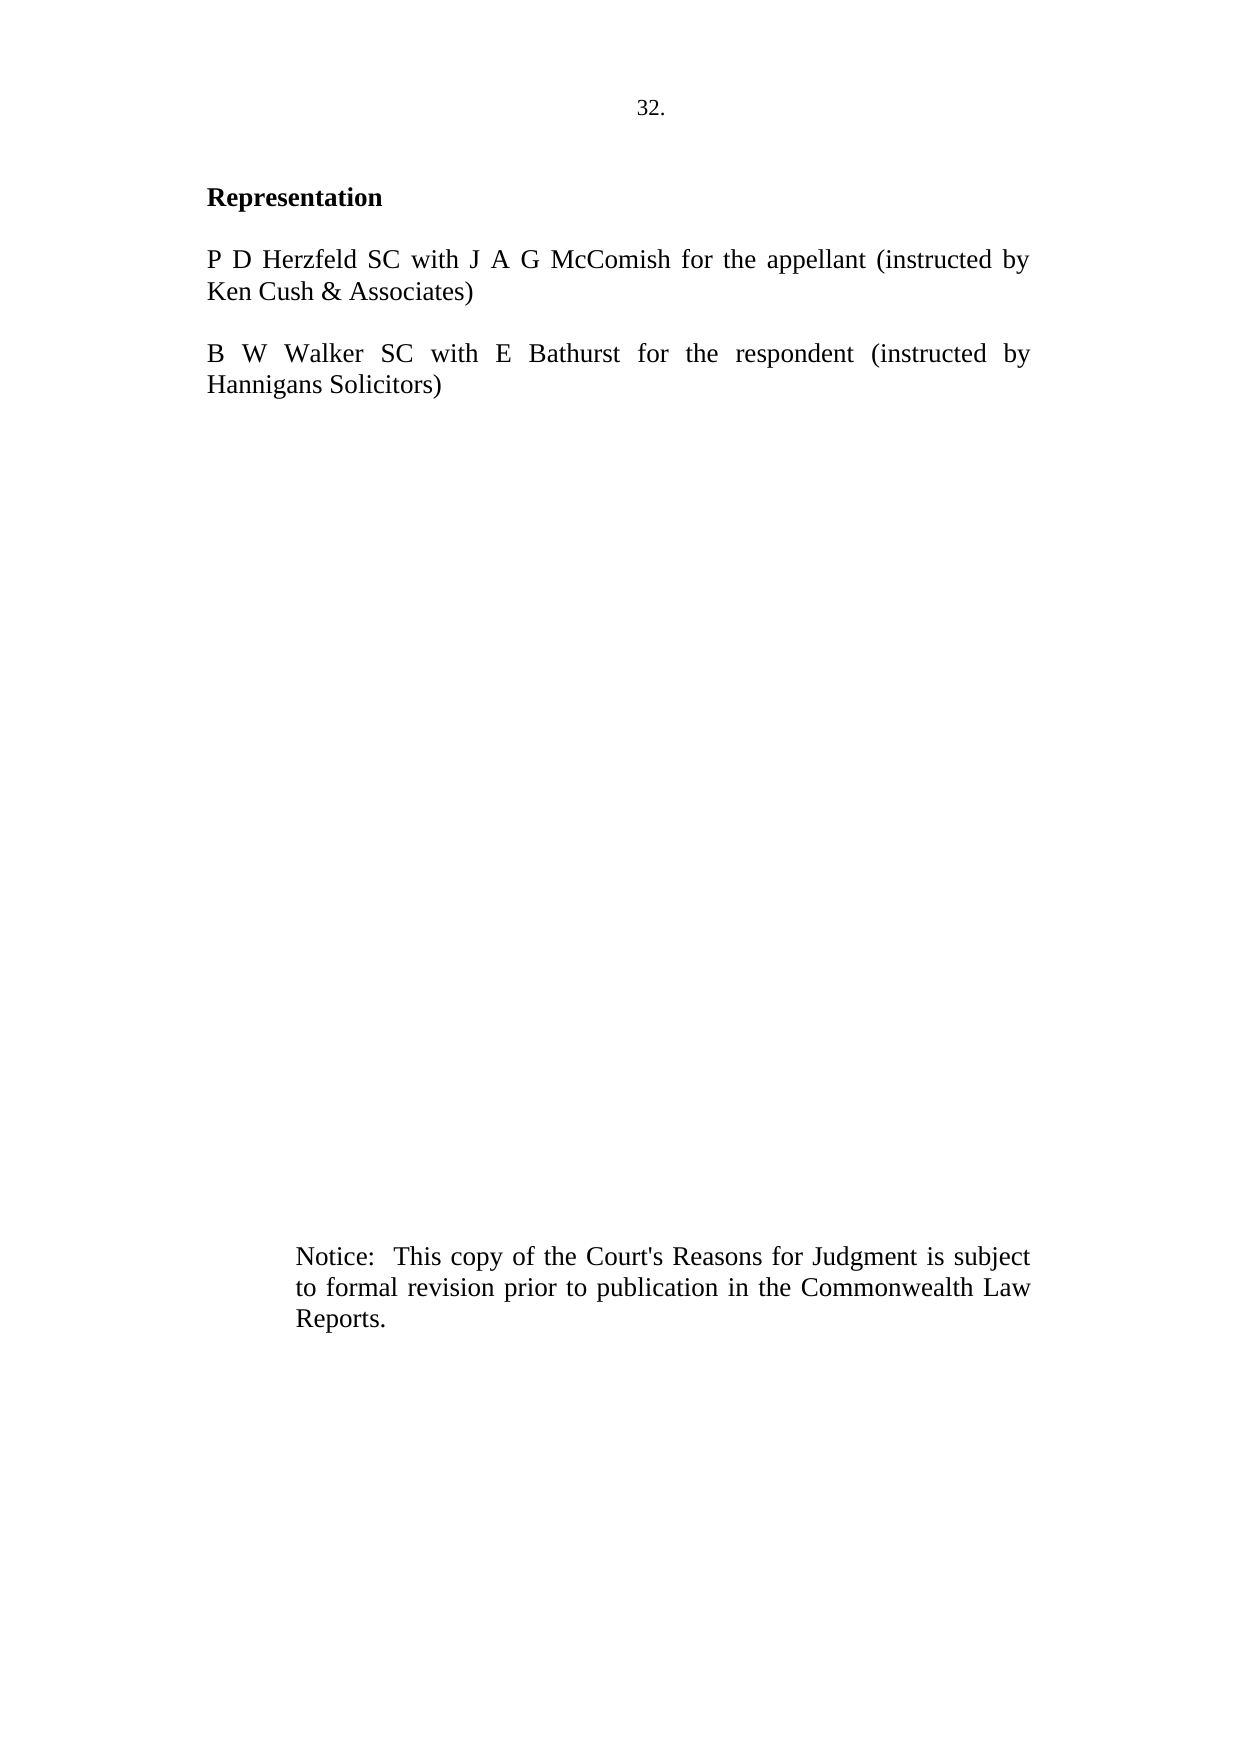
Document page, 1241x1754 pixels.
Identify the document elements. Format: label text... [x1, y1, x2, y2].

text Notice: This copy of the Court's Reasons for Judgment is subject to formal revision prior to publication in the Commonwealth Law Reports. [295, 1240, 1032, 1333]
text B W Walker SC with E Bathurst for the respondent (instructed by Hannigans Solicitors) [207, 337, 1032, 399]
subtitle Representation [207, 181, 1032, 212]
text P D Herzfeld SC with J A G McComish for the appellant (instructed by Ken Cush & Associates) [207, 243, 1032, 306]
